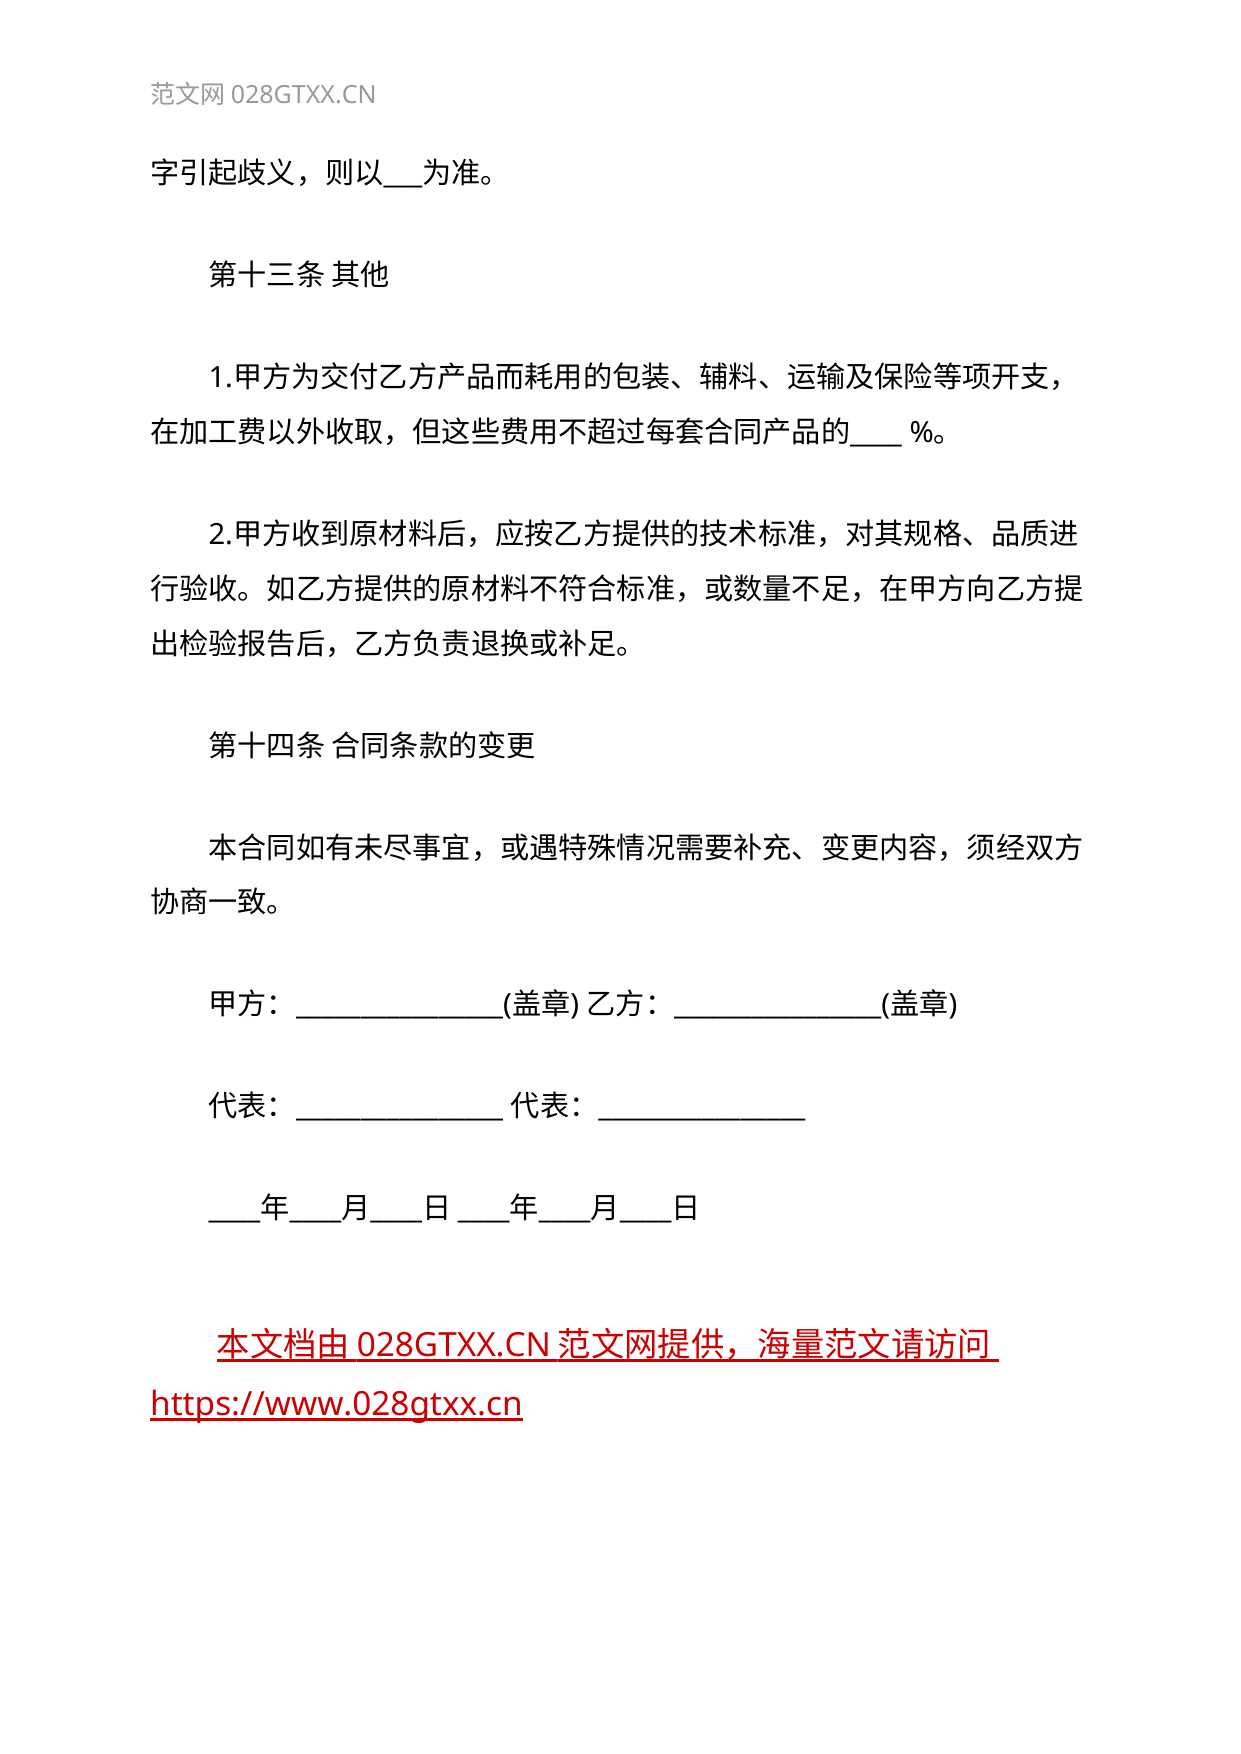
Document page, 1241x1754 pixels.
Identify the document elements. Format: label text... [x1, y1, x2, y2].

text ____年____月____日 ____年____月____日 [150, 1185, 1090, 1227]
text 本文档由028GTXX.CN范文网提供，海量范文请访问 https://www.028gtxx.cn [150, 1318, 1090, 1425]
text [150, 150, 1090, 192]
text 1.甲方为交付乙方产品而耗用的包装、辅料、运输及保险等项开支，在加工费以外收取，但这些费用不超过每套合同产品的____ %。 [150, 354, 1090, 451]
text 第十四条 合同条款的变更 [150, 722, 1090, 765]
text 本合同如有未尽事宜，或遇特殊情况需要补充、变更内容，须经双方协商一致。 [150, 824, 1090, 921]
text 代表：________________ 代表：________________ [150, 1083, 1090, 1125]
text 甲方：________________(盖章) 乙方：________________(盖章) [150, 981, 1090, 1023]
text 2.甲方收到原材料后，应按乙方提供的技术标准，对其规格、品质进行验收。如乙方提供的原材料不符合标准，或数量不足，在甲方向乙方提出检验报告后，乙方负责退换或补足。 [150, 511, 1090, 663]
text 第十三条 其他 [150, 252, 1090, 294]
